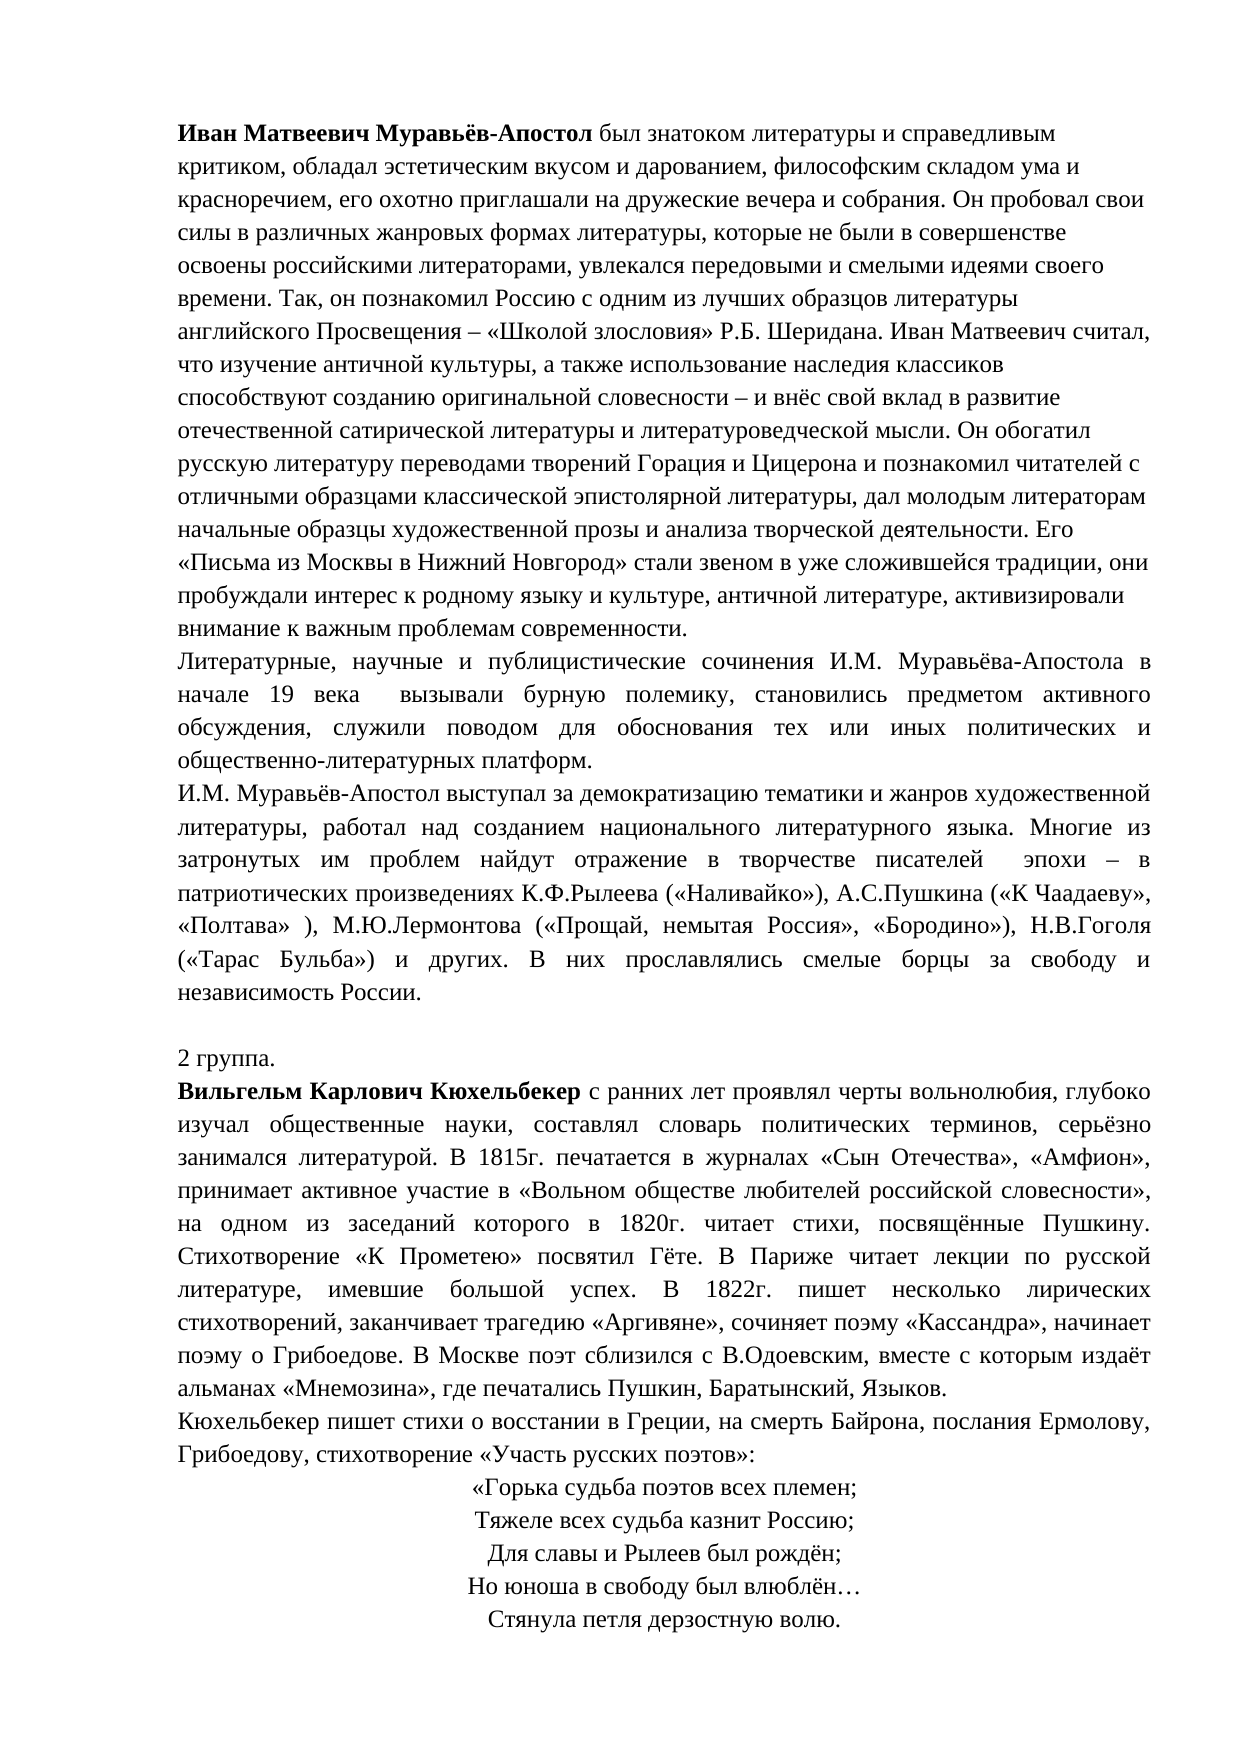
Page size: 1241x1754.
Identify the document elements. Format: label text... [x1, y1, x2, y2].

text Для славы и Рылеев был рождён; [177, 1538, 1152, 1567]
text Литературные, научные и публицистические сочинения И.М. Муравьёва-Апостола в начале 19 века вызывали бурную полемику, становились предметом активного обсуждения, служили поводом для обоснования тех или иных политических и общественно-литературных платформ. [177, 646, 1152, 774]
text Иван Матвеевич Муравьёв-Апостол был знатоком литературы и справедливым критиком, обладал эстетическим вкусом и дарованием, философским складом ума и красноречием, его охотно приглашали на дружеские вечера и собрания. Он пробовал свои силы в различных жанровых формах литературы, которые не были в совершенстве освоены российскими литераторами, увлекался передовыми и смелыми идеями своего времени. Так, он познакомил Россию с одним из лучших образцов литературы английского Просвещения – «Школой злословия» Р.Б. Шеридана. Иван Матвеевич считал, что изучение античной культуры, а также использование наследия классиков способствуют созданию оригинальной словесности – и внёс свой вклад в развитие отечественной сатирической литературы и литературоведческой мысли. Он обогатил русскую литературу переводами творений Горация и Цицерона и познакомил читателей с отличными образцами классической эпистолярной литературы, дал молодым литераторам начальные образцы художественной прозы и анализа творческой деятельности. Его «Письма из Москвы в Нижний Новгород» стали звеном в уже сложившейся традиции, они пробуждали интерес к родному языку и культуре, античной литературе, активизировали внимание к важным проблемам современности. [177, 118, 1152, 642]
text Кюхельбекер пишет стихи о восстании в Греции, на смерть Байрона, послания Ермолову, Грибоедову, стихотворение «Участь русских поэтов»: [177, 1406, 1152, 1468]
text Стянула петля дерзостную волю. [177, 1604, 1152, 1633]
text Вильгельм Карлович Кюхельбекер с ранних лет проявлял черты вольнолюбия, глубоко изучал общественные науки, составлял словарь политических терминов, серьёзно занимался литературой. В 1815г. печатается в журналах «Сын Отечества», «Амфион», принимает активное участие в «Вольном обществе любителей российской словесности», на одном из заседаний которого в 1820г. читает стихи, посвящённые Пушкину. Стихотворение «К Прометею» посвятил Гёте. В Париже читает лекции по русской литературе, имевшие большой успех. В 1822г. пишет несколько лирических стихотворений, заканчивает трагедию «Аргивяне», сочиняет поэму «Кассандра», начинает поэму о Грибоедове. В Москве поэт сблизился с В.Одоевским, вместе с которым издаёт альманах «Мнемозина», где печатались Пушкин, Баратынский, Языков. [177, 1076, 1152, 1402]
text И.М. Муравьёв-Апостол выступал за демократизацию тематики и жанров художественной литературы, работал над созданием национального литературного языка. Многие из затронутых им проблем найдут отражение в творчестве писателей эпохи – в патриотических произведениях К.Ф.Рылеева («Наливайко»), А.С.Пушкина («К Чаадаеву», «Полтава» ), М.Ю.Лермонтова («Прощай, немытая Россия», «Бородино»), Н.В.Гоголя («Тарас Бульба») и других. В них прославлялись смелые борцы за свободу и независимость России. [177, 778, 1152, 1005]
text Но юноша в свободу был влюблён… [177, 1571, 1152, 1600]
text Тяжеле всех судьба казнит Россию; [177, 1505, 1152, 1534]
text 2 группа. [177, 1043, 1152, 1071]
text «Горька судьба поэтов всех племен; [177, 1472, 1152, 1501]
